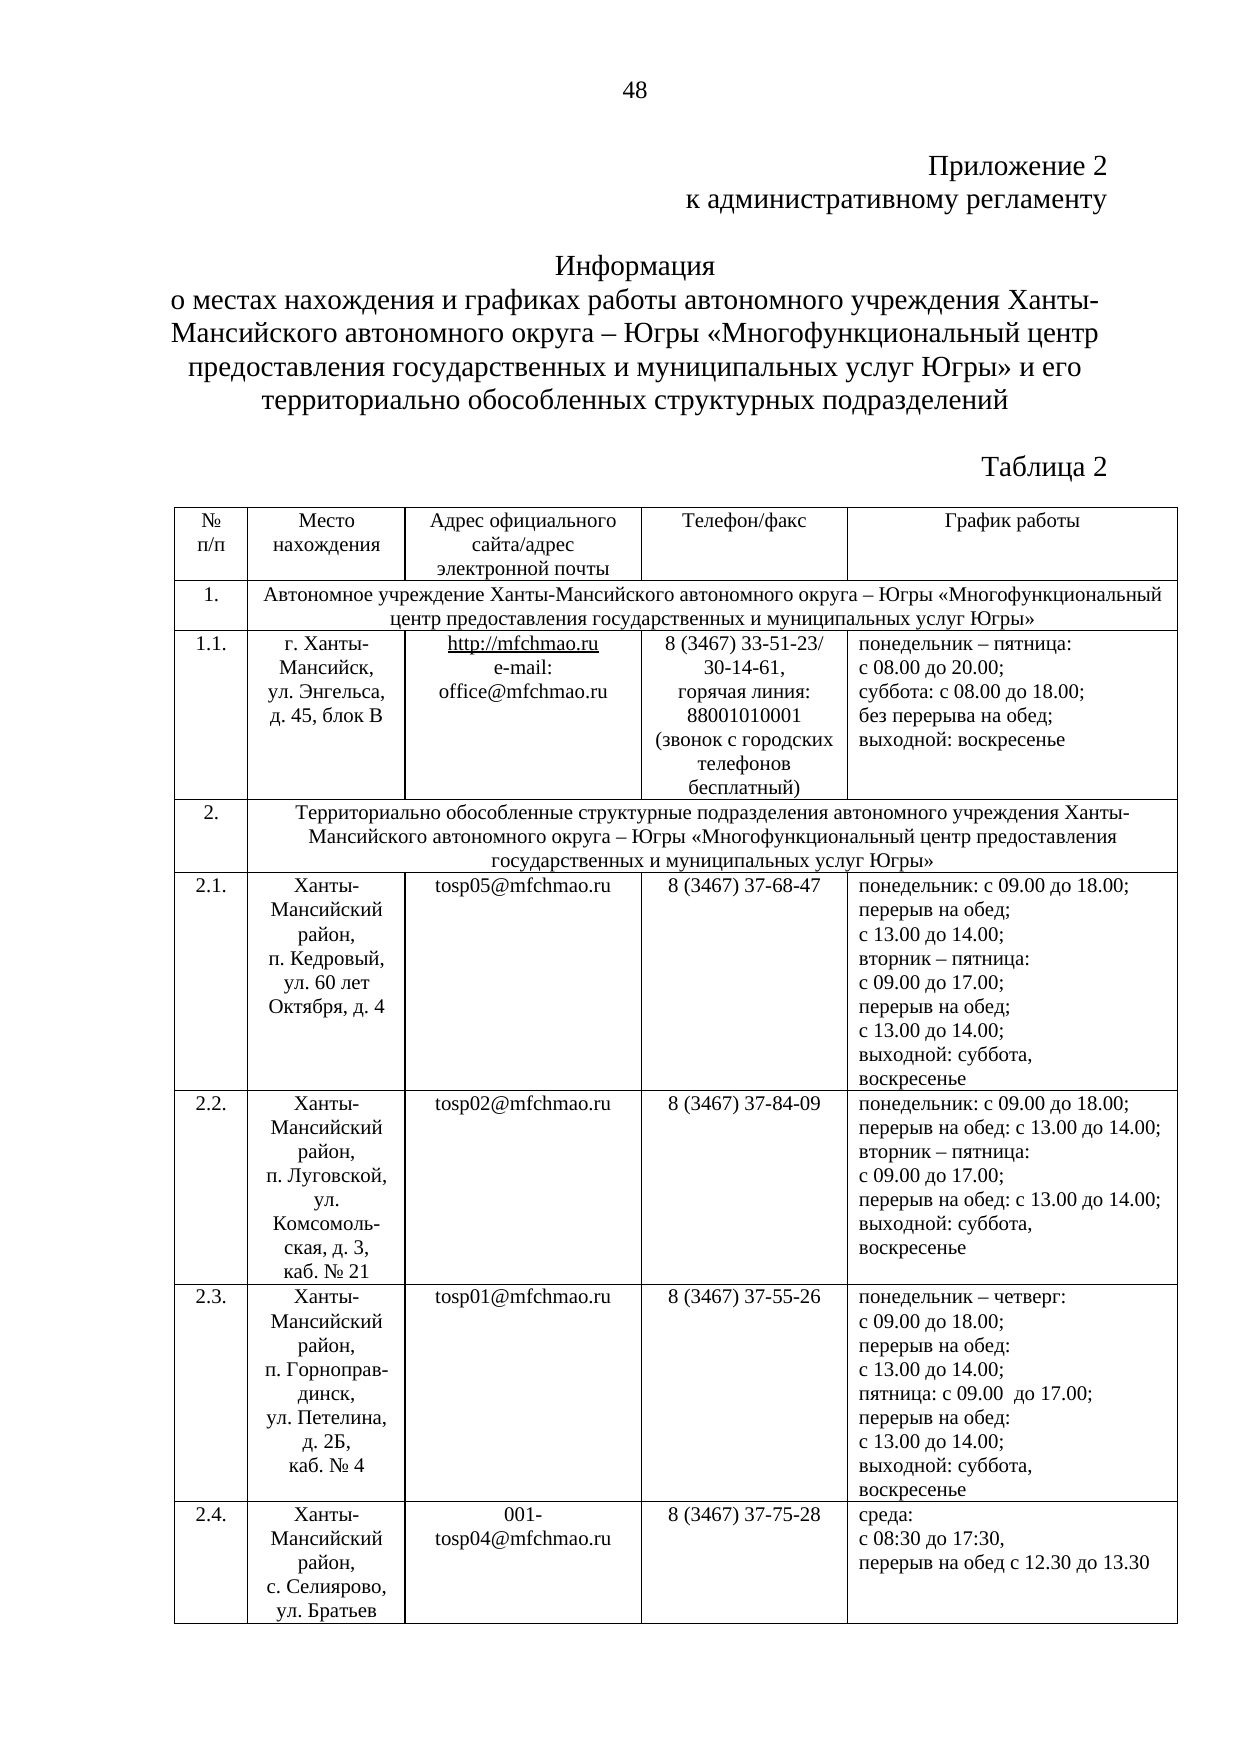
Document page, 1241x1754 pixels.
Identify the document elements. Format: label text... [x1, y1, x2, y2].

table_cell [848, 1502, 1177, 1622]
text Таблица 2 [162, 449, 1107, 483]
table_cell 8 (3467) 37-84-09 [642, 1091, 847, 1283]
table_cell 1. [175, 581, 247, 629]
table_header Адрес официального сайта/адрес электронной почты [406, 508, 641, 580]
table_cell 8 (3467) 37-55-26 [642, 1285, 847, 1501]
table_cell 2.4. [175, 1502, 247, 1622]
table_header Телефон/факс [642, 508, 847, 580]
table_cell 2.3. [175, 1285, 247, 1501]
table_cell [406, 1502, 641, 1622]
table_cell понедельник: с 09.00 до 18.00; перерыв на обед; с 13.00 до 14.00; вторник – пятница: с 09.00 до 17.00; перерыв на обед; с 13.00 до 14.00; выходной: суббота, воскресенье [848, 873, 1177, 1090]
text к административному регламенту [162, 181, 1107, 215]
text Приложение 2 [162, 148, 1107, 181]
table_cell понедельник – пятница: с 08.00 до 20.00; суббота: с 08.00 до 18.00; без перерыва на обед; выходной: воскресенье [848, 631, 1177, 799]
text Информация [162, 248, 1107, 282]
table_cell Ханты-Мансийский район, п. Кедровый, ул. 60 лет Октября, д. 4 [248, 873, 404, 1090]
table_cell 2.1. [175, 873, 247, 1090]
table_cell tosp05@mfchmao.ru [406, 873, 641, 1090]
table_cell понедельник: с 09.00 до 18.00; перерыв на обед: с 13.00 до 14.00; вторник – пятница: с 09.00 до 17.00; перерыв на обед: с 13.00 до 14.00; выходной: суббота, воскресенье [848, 1091, 1177, 1283]
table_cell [248, 1502, 404, 1622]
table_cell Ханты-Мансийский район, п. Луговской, ул. Комсомоль-ская, д. 3, каб. № 21 [248, 1091, 404, 1283]
table_cell tosp02@mfchmao.ru [406, 1091, 641, 1283]
table_cell Ханты-Мансийский район, п. Горноправ-динск, ул. Петелина, д. 2Б, каб. № 4 [248, 1285, 404, 1501]
table_cell 8 (3467) 33-51-23/ 30-14-61, горячая линия: 88001010001 (звонок с городских телефонов бесплатный) [642, 631, 847, 799]
table_cell понедельник – четверг: с 09.00 до 18.00; перерыв на обед: с 13.00 до 14.00; пятница: с 09.00 до 17.00; перерыв на обед: с 13.00 до 14.00; выходной: суббота, воскресенье [848, 1285, 1177, 1501]
table_cell http://mfchmao.ru e-mail: office@mfchmao.ru [406, 631, 641, 799]
table_cell г. Ханты-Мансийск, ул. Энгельса, д. 45, блок В [248, 631, 404, 799]
table_cell 1.1. [175, 631, 247, 799]
table_cell Автономное учреждение Ханты-Мансийского автономного округа – Югры «Многофункциональный центр предоставления государственных и муниципальных услуг Югры» [248, 581, 1177, 629]
text о местах нахождения и графиках работы автономного учреждения Ханты-Мансийского автономного округа – Югры «Многофункциональный центр предоставления государственных и муниципальных услуг Югры» и его территориально обособленных структурных подразделений [162, 282, 1107, 416]
table_cell tosp01@mfchmao.ru [406, 1285, 641, 1501]
table_cell 2.2. [175, 1091, 247, 1283]
table_header Место нахождения [248, 508, 404, 580]
table_cell 2. [175, 800, 247, 872]
table_cell 8 (3467) 37-68-47 [642, 873, 847, 1090]
table_cell Территориально обособленные структурные подразделения автономного учреждения Ханты-Мансийского автономного округа – Югры «Многофункциональный центр предоставления государственных и муниципальных услуг Югры» [248, 800, 1177, 872]
table_header График работы [848, 508, 1177, 580]
table_header № п/п [175, 508, 247, 580]
table_cell 8 (3467) 37-75-28 [642, 1502, 847, 1622]
